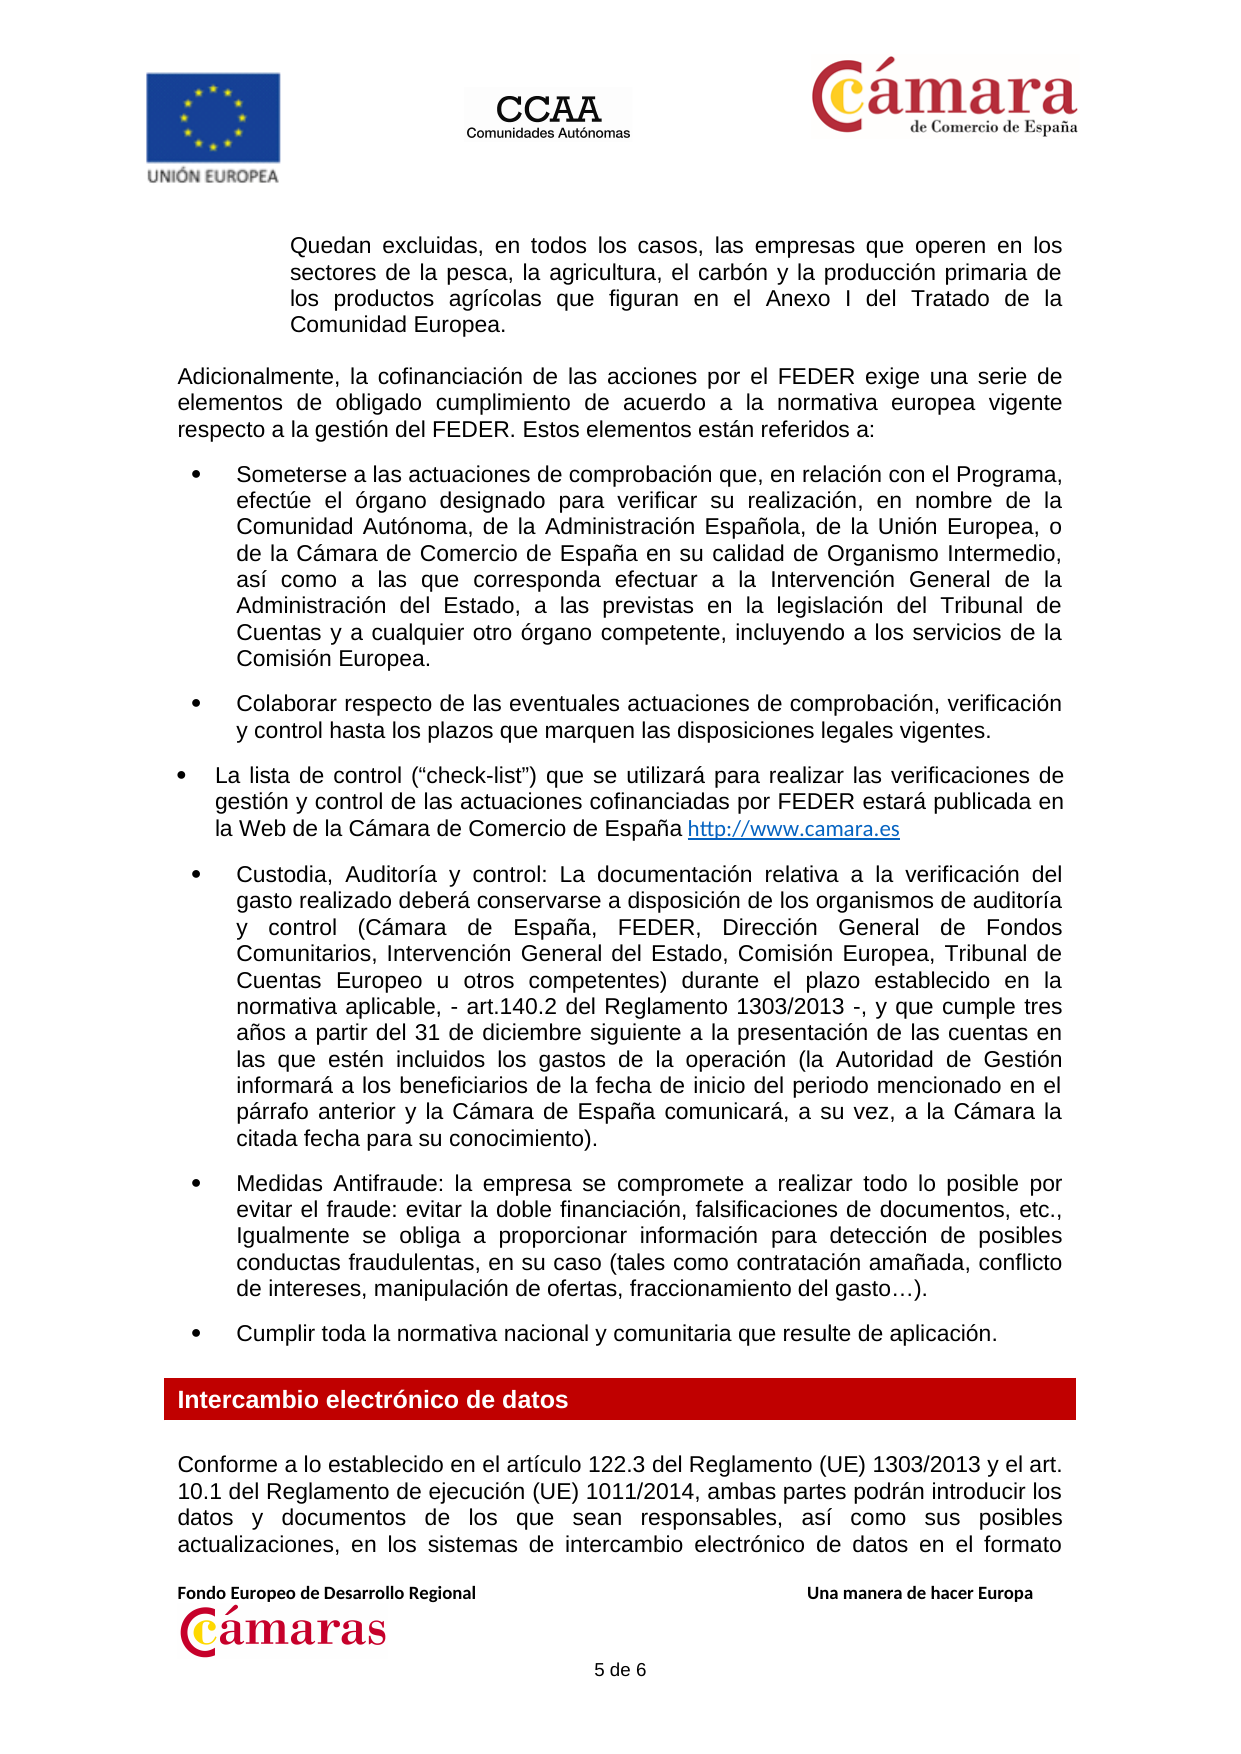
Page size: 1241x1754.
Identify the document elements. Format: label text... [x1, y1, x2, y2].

list Cumplir toda la normativa nacional y comunitaria que resulte de aplicación. [192, 1320, 1063, 1347]
list Colaborar respecto de las eventuales actuaciones de comprobación, verificación y control hasta los plazos que marquen las disposiciones legales vigentes. [192, 690, 1063, 743]
picture [142, 68, 282, 186]
text Quedan excluidas, en todos los casos, las empresas que operen en los sectores de la pesca, la agricultura, el carbón y la producción primaria de los productos agrícolas que figuran en el Anexo I del Tratado de la Comunidad Europea. [290, 232, 1063, 338]
list Someterse a las actuaciones de comprobación que, en relación con el Programa, efectúe el órgano designado para verificar su realización, en nombre de la Comunidad Autónoma, de la Administración Española, de la Unión Europea, o de la Cámara de Comercio de España en su calidad de Organismo Intermedio, así como a las que corresponda efectuar a la Intervención General de la Administración del Estado, a las previstas en la legislación del Tribunal de Cuentas y a cualquier otro órgano competente, incluyendo a los servicios de la Comisión Europea. [192, 461, 1063, 671]
list Medidas Antifraude: la empresa se compromete a realizar todo lo posible por evitar el fraude: evitar la doble financiación, falsificaciones de documentos, etc., Igualmente se obliga a proporcionar información para detección de posibles conductas fraudulentas, en su caso (tales como contratación amañada, conflicto de intereses, manipulación de ofertas, fraccionamiento del gasto…). [192, 1170, 1063, 1302]
text Adicionalmente, la cofinanciación de las acciones por el FEDER exige una serie de elementos de obligado cumplimiento de acuerdo a la normativa europea vigente respecto a la gestión del FEDER. Estos elementos están referidos a: [177, 363, 1063, 442]
list Custodia, Auditoría y control: La documentación relativa a la verificación del gasto realizado deberá conservarse a disposición de los organismos de auditoría y control (Cámara de España, FEDER, Dirección General de Fondos Comunitarios, Intervención General del Estado, Comisión Europea, Tribunal de Cuentas Europeo u otros competentes) durante el plazo establecido en la normativa aplicable, - art.140.2 del Reglamento 1303/2013 -, y que cumple tres años a partir del 31 de diciembre siguiente a la presentación de las cuentas en las que estén incluidos los gastos de la operación (la Autoridad de Gestión informará a los beneficiarios de la fecha de inicio del periodo mencionado en el párrafo anterior y la Cámara de España comunicará, a su vez, a la Cámara la citada fecha para su conocimiento). [192, 861, 1063, 1151]
picture [177, 1603, 389, 1659]
picture [811, 54, 1080, 139]
subtitle Intercambio electrónico de datos [169, 1383, 1071, 1415]
list La lista de control (“check-list”) que se utilizará para realizar las verificaciones de gestión y control de las actuaciones cofinanciadas por FEDER estará publicada en la Web de la Cámara de Comercio de España http://www.camara.es [177, 762, 1065, 842]
